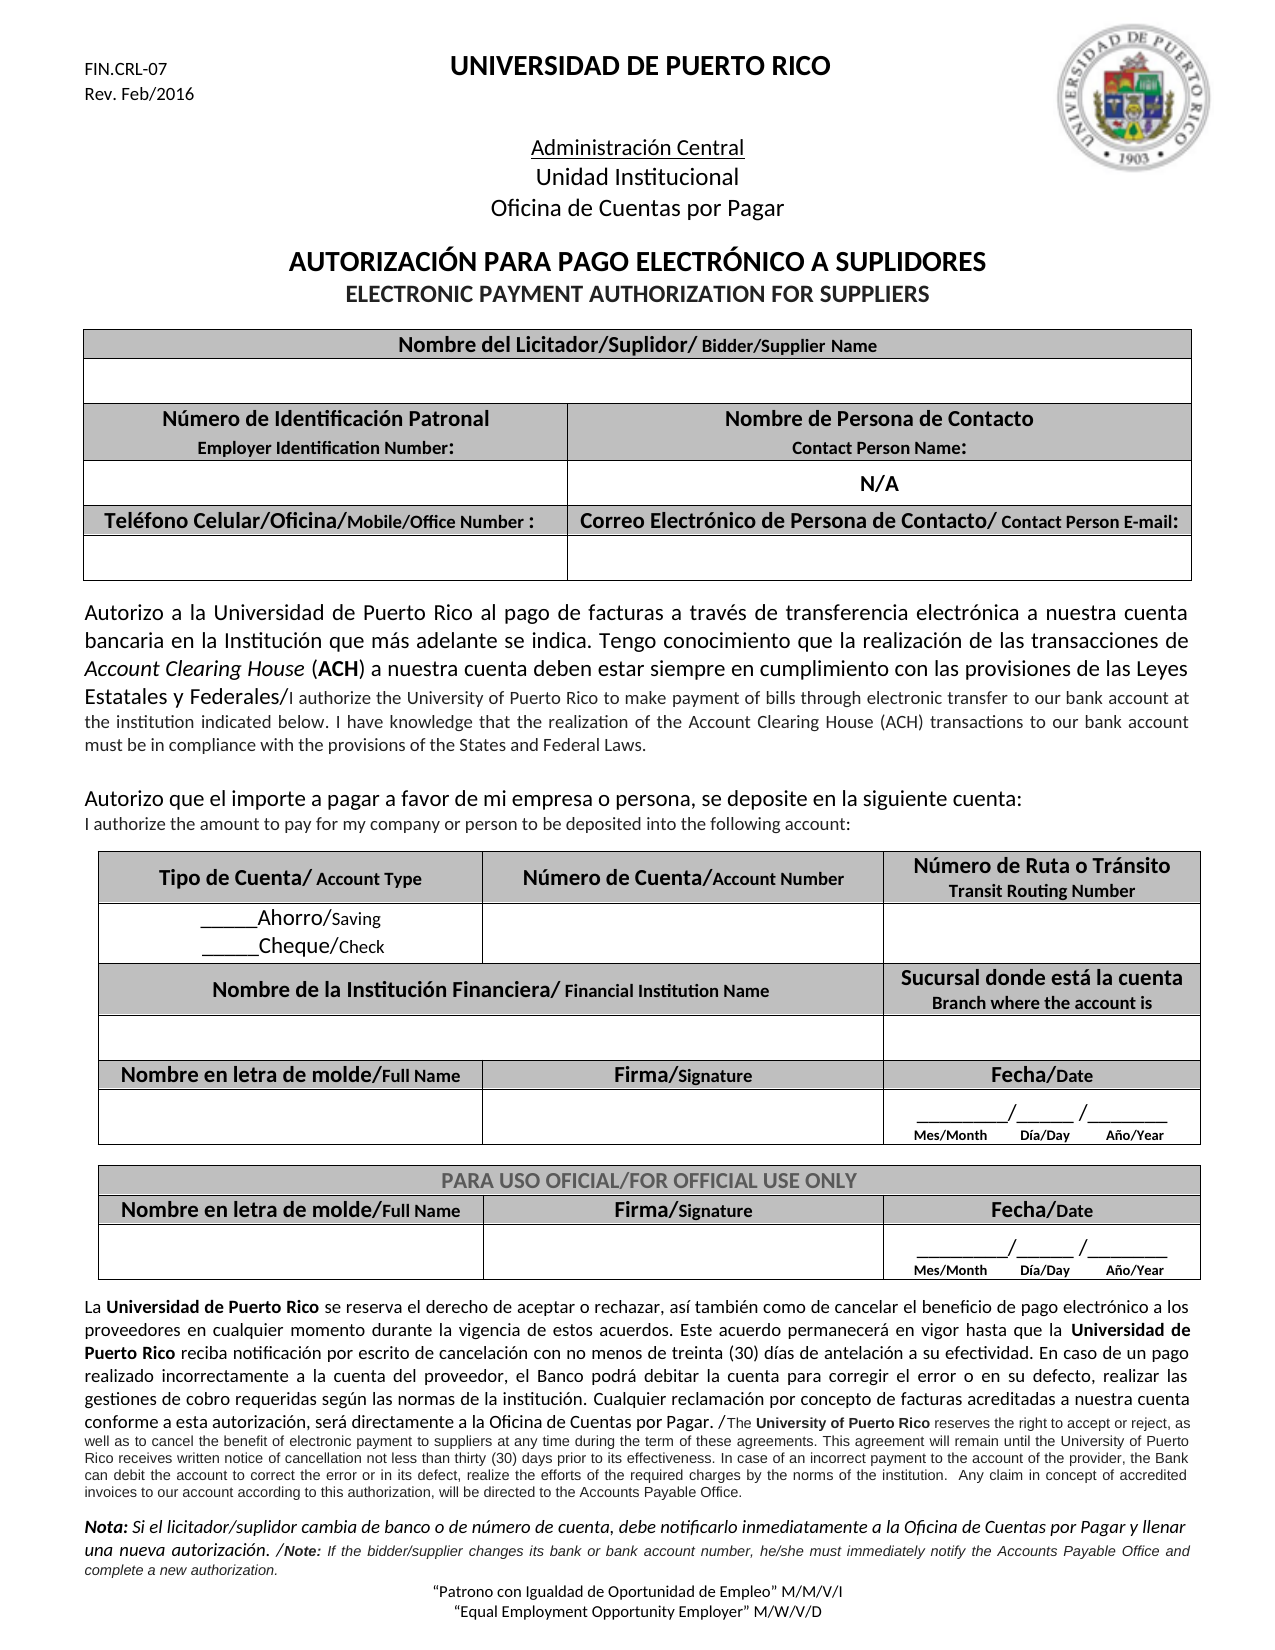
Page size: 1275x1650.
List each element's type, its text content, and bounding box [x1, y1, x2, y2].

table_cell [884, 904, 1200, 962]
table_cell Número de Identificación Patronal Employer Identification Number: [84, 404, 567, 460]
text AUTORIZACIÓN PARA PAGO ELECTRÓNICO A SUPLIDORES [84, 243, 1191, 278]
table_cell Fecha/Date [884, 1196, 1200, 1223]
table_cell [99, 1016, 883, 1059]
table_cell Nombre de Persona de Contacto Contact Person Name: [568, 404, 1191, 460]
table_cell Nombre en letra de molde/Full Name [99, 1196, 483, 1223]
text ELECTRONIC PAYMENT AUTHORIZATION FOR SUPPLIERS [84, 278, 1191, 309]
table_cell Firma/Signature [483, 1061, 883, 1088]
table_cell ________/_____ /_______ Mes/Month Día/Day Año/Year [884, 1225, 1200, 1279]
table_cell [483, 904, 883, 962]
table_header Número de Cuenta/Account Number [483, 852, 883, 902]
table_cell N/A [568, 461, 1191, 505]
text Oficina de Cuentas por Pagar [150, 192, 1125, 222]
table_cell Sucursal donde está la cuenta Branch where the account is [884, 964, 1200, 1014]
table_cell [84, 536, 567, 579]
table_cell Nombre en letra de molde/Full Name [99, 1061, 482, 1088]
table_cell [483, 1090, 883, 1144]
table_cell Teléfono Celular/Oficina/Mobile/Office Number : [84, 506, 567, 534]
text Autorizo que el importe a pagar a favor de mi empresa o persona, se deposite en la siguiente cuenta: [84, 784, 1191, 812]
table_cell ________/_____ /_______ Mes/Month Día/Day Año/Year [884, 1090, 1200, 1144]
table_cell _____Ahorro/Saving _____Cheque/Check [99, 904, 482, 962]
table_cell Correo Electrónico de Persona de Contacto/ Contact Person E-mail: [568, 506, 1191, 534]
table_cell Firma/Signature [484, 1196, 883, 1223]
text Unidad Institucional [150, 161, 1125, 192]
table_cell [884, 1016, 1200, 1059]
table_cell [568, 536, 1191, 579]
table_header Nombre del Licitador/Suplidor/ Bidder/Supplier Name [84, 330, 1191, 358]
table_cell Nombre de la Institución Financiera/ Financial Institution Name [99, 964, 883, 1014]
table_header Número de Ruta o Tránsito Transit Routing Number [884, 852, 1200, 902]
table_cell [484, 1225, 883, 1279]
table_cell Fecha/Date [884, 1061, 1200, 1088]
picture [1053, 17, 1214, 180]
table_cell [99, 1090, 482, 1144]
text La Universidad de Puerto Rico se reserva el derecho de aceptar o rechazar, así también como de cancelar el beneficio de pago electrónico a los proveedores en cualquier momento durante la vigencia de estos acuerdos. Este acuerdo permanecerá en vigor hasta que la Universidad de Puerto Rico reciba notificación por escrito de cancelación con no menos de treinta (30) días de antelación a su efectividad. En caso de un pago realizado incorrectamente a la cuenta del proveedor, el Banco podrá debitar la cuenta para corregir el error o en su defecto, realizar las gestiones de cobro requeridas según las normas de la institución. Cualquier reclamación por concepto de facturas acreditadas a nuestra cuenta conforme a esta autorización, será directamente a la Oficina de Cuentas por Pagar. /The University of Puerto Rico reserves the right to accept or reject, as well as to cancel the benefit of electronic payment to suppliers at any time during the term of these agreements. This agreement will remain until the University of Puerto Rico receives written notice of cancellation not less than thirty (30) days prior to its effectiveness. In case of an incorrect payment to the account of the provider, the Bank can debit the account to correct the error or in its defect, realize the efforts of the required charges by the norms of the institution. Any claim in concept of accredited invoices to our account according to this authorization, will be directed to the Accounts Payable Office. [84, 1295, 1191, 1500]
text Nota: Si el licitador/suplidor cambia de banco o de número de cuenta, debe notificarlo inmediatamente a la Oficina de Cuentas por Pagar y llenar una nueva autorización. /Note: If the bidder/supplier changes its bank or bank account number, he/she must immediately notify the Accounts Payable Office and complete a new authorization. [84, 1515, 1191, 1578]
text Administración Central [150, 133, 1125, 161]
text Autorizo a la Universidad de Puerto Rico al pago de facturas a través de transferencia electrónica a nuestra cuenta bancaria en la Institución que más adelante se indica. Tengo conocimiento que la realización de las transacciones de Account Clearing House (ACH) a nuestra cuenta deben estar siempre en cumplimiento con las provisiones de las Leyes Estatales y Federales/I authorize the University of Puerto Rico to make payment of bills through electronic transfer to our bank account at the institution indicated below. I have knowledge that the realization of the Account Clearing House (ACH) transactions to our bank account must be in compliance with the provisions of the States and Federal Laws. [84, 598, 1191, 756]
table_cell [84, 359, 1191, 403]
table_header Tipo de Cuenta/ Account Type [99, 852, 482, 902]
text I authorize the amount to pay for my company or person to be deposited into the following account: [84, 812, 1191, 835]
table_cell [84, 461, 567, 505]
table_header PARA USO OFICIAL/FOR OFFICIAL USE ONLY [99, 1166, 1200, 1194]
table_cell [99, 1225, 483, 1279]
